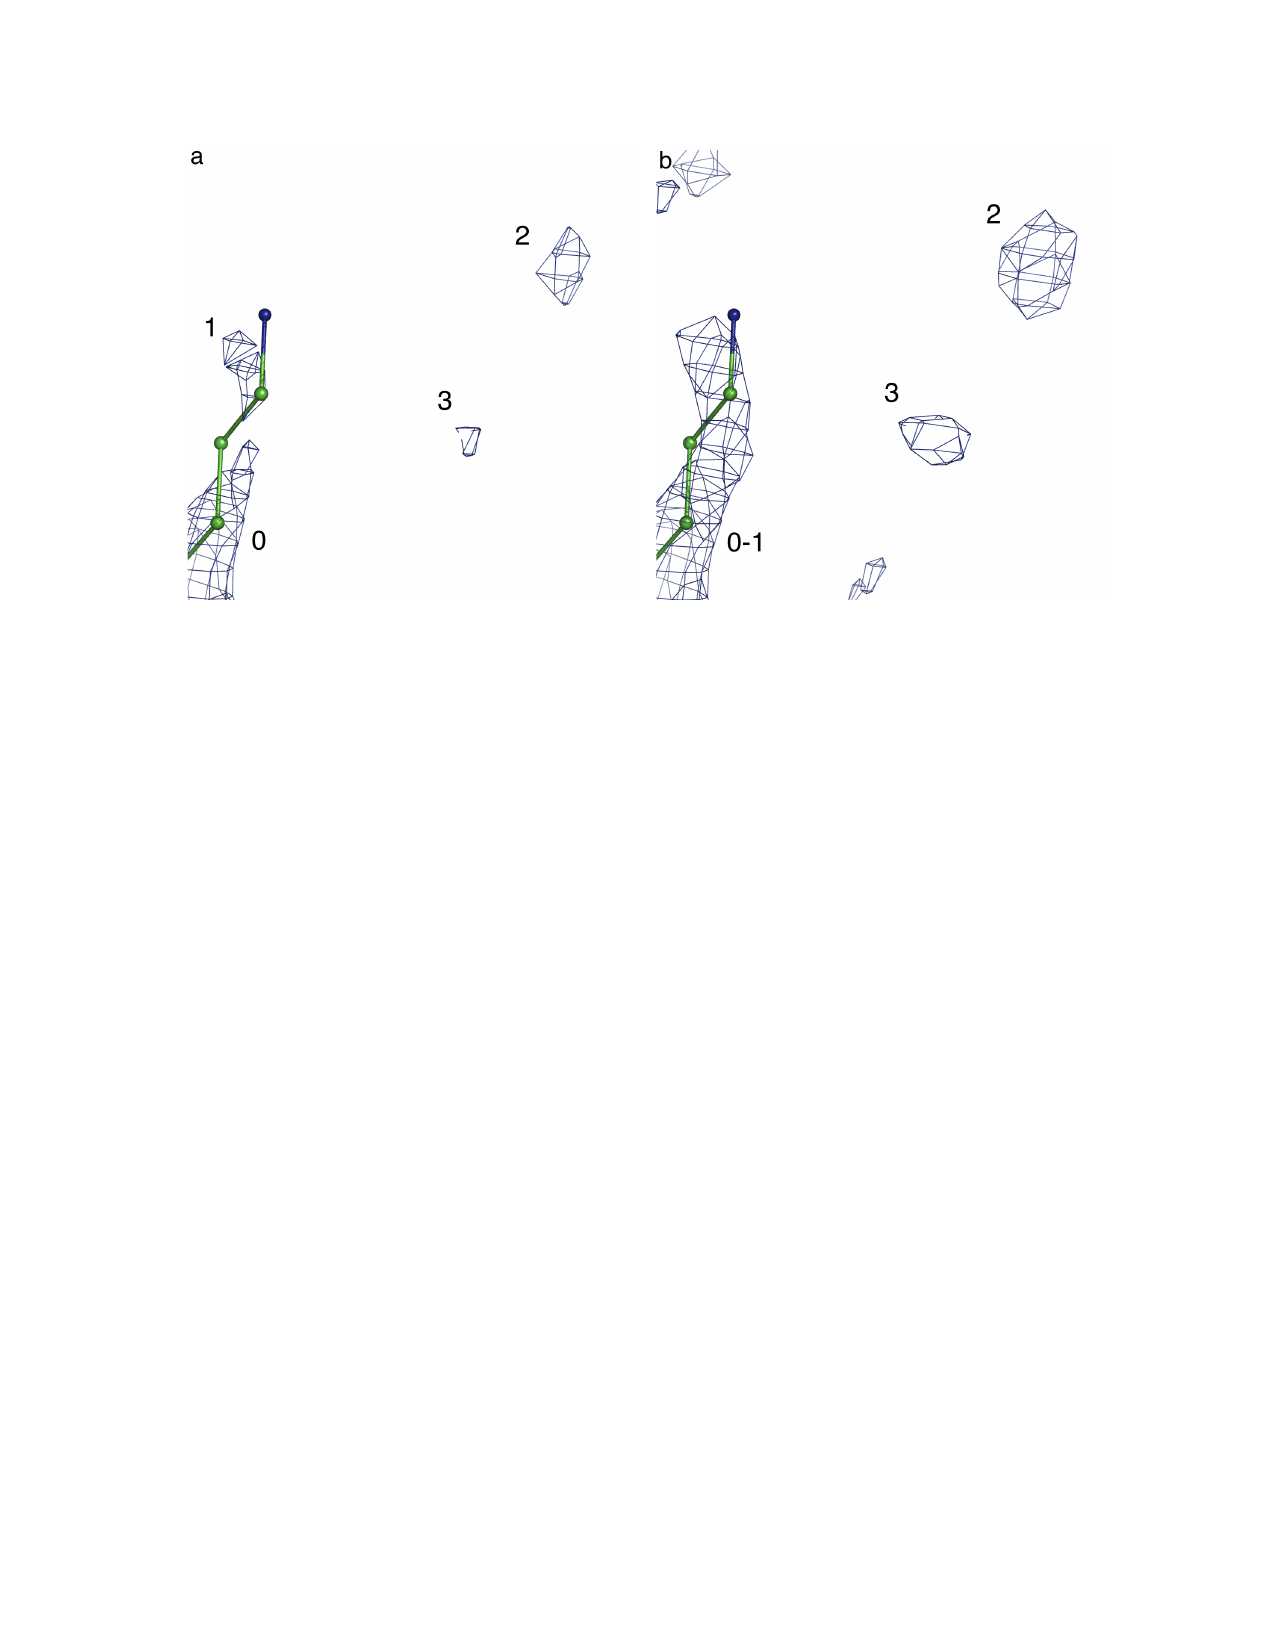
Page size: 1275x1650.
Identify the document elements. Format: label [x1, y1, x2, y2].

picture [656, 150, 1107, 600]
picture [187, 150, 638, 600]
